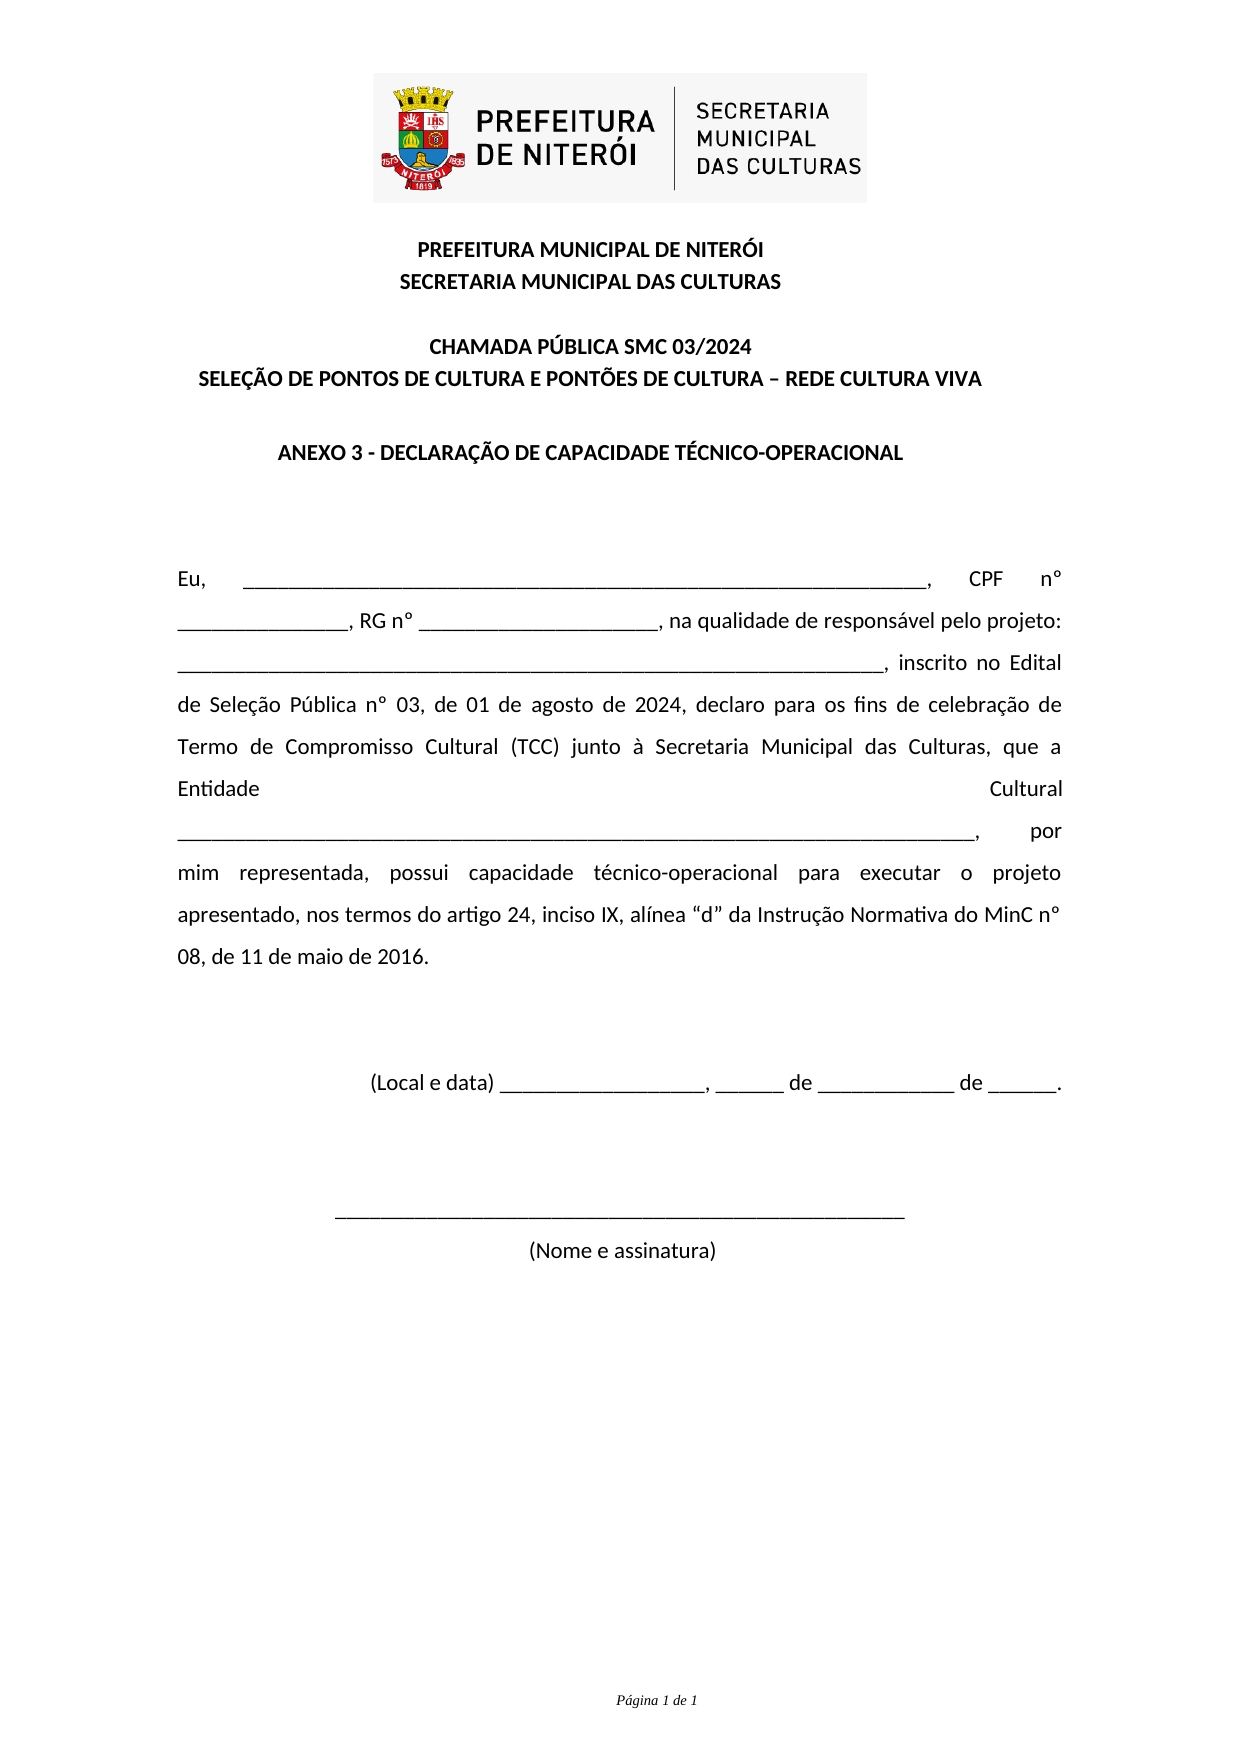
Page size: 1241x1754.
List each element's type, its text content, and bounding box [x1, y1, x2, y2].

text SELEÇÃO DE PONTOS DE CULTURA E PONTÕES DE CULTURA – REDE CULTURA VIVA [118, 364, 1063, 392]
text Eu, ____________________________________________________________, CPF nº _______________, RG nº _____________________, na qualidade de responsável pelo projeto: ______________________________________________________________, inscrito no Edital de Seleção Pública nº 03, de 01 de agosto de 2024, declaro para os fins de celebração de Termo de Compromisso Cultural (TCC) junto à Secretaria Municipal das Culturas, que a Entidade Cultural ______________________________________________________________________, por mim representada, possui capacidade técnico-operacional para executar o projeto apresentado, nos termos do artigo 24, inciso IX, alínea “d” da Instrução Normativa do MinC nº 08, de 11 de maio de 2016. [177, 564, 1063, 970]
text ANEXO 3 - DECLARAÇÃO DE CAPACIDADE TÉCNICO-OPERACIONAL [118, 438, 1063, 466]
text PREFEITURA MUNICIPAL DE NITERÓI [118, 235, 1063, 263]
text (Local e data) __________________, ______ de ____________ de ______. [177, 1068, 1063, 1096]
text (Nome e assinatura) [177, 1236, 1063, 1264]
text CHAMADA PÚBLICA SMC 03/2024 [118, 332, 1063, 360]
text __________________________________________________ [177, 1194, 1063, 1222]
picture [373, 73, 867, 203]
text SECRETARIA MUNICIPAL DAS CULTURAS [118, 267, 1063, 295]
